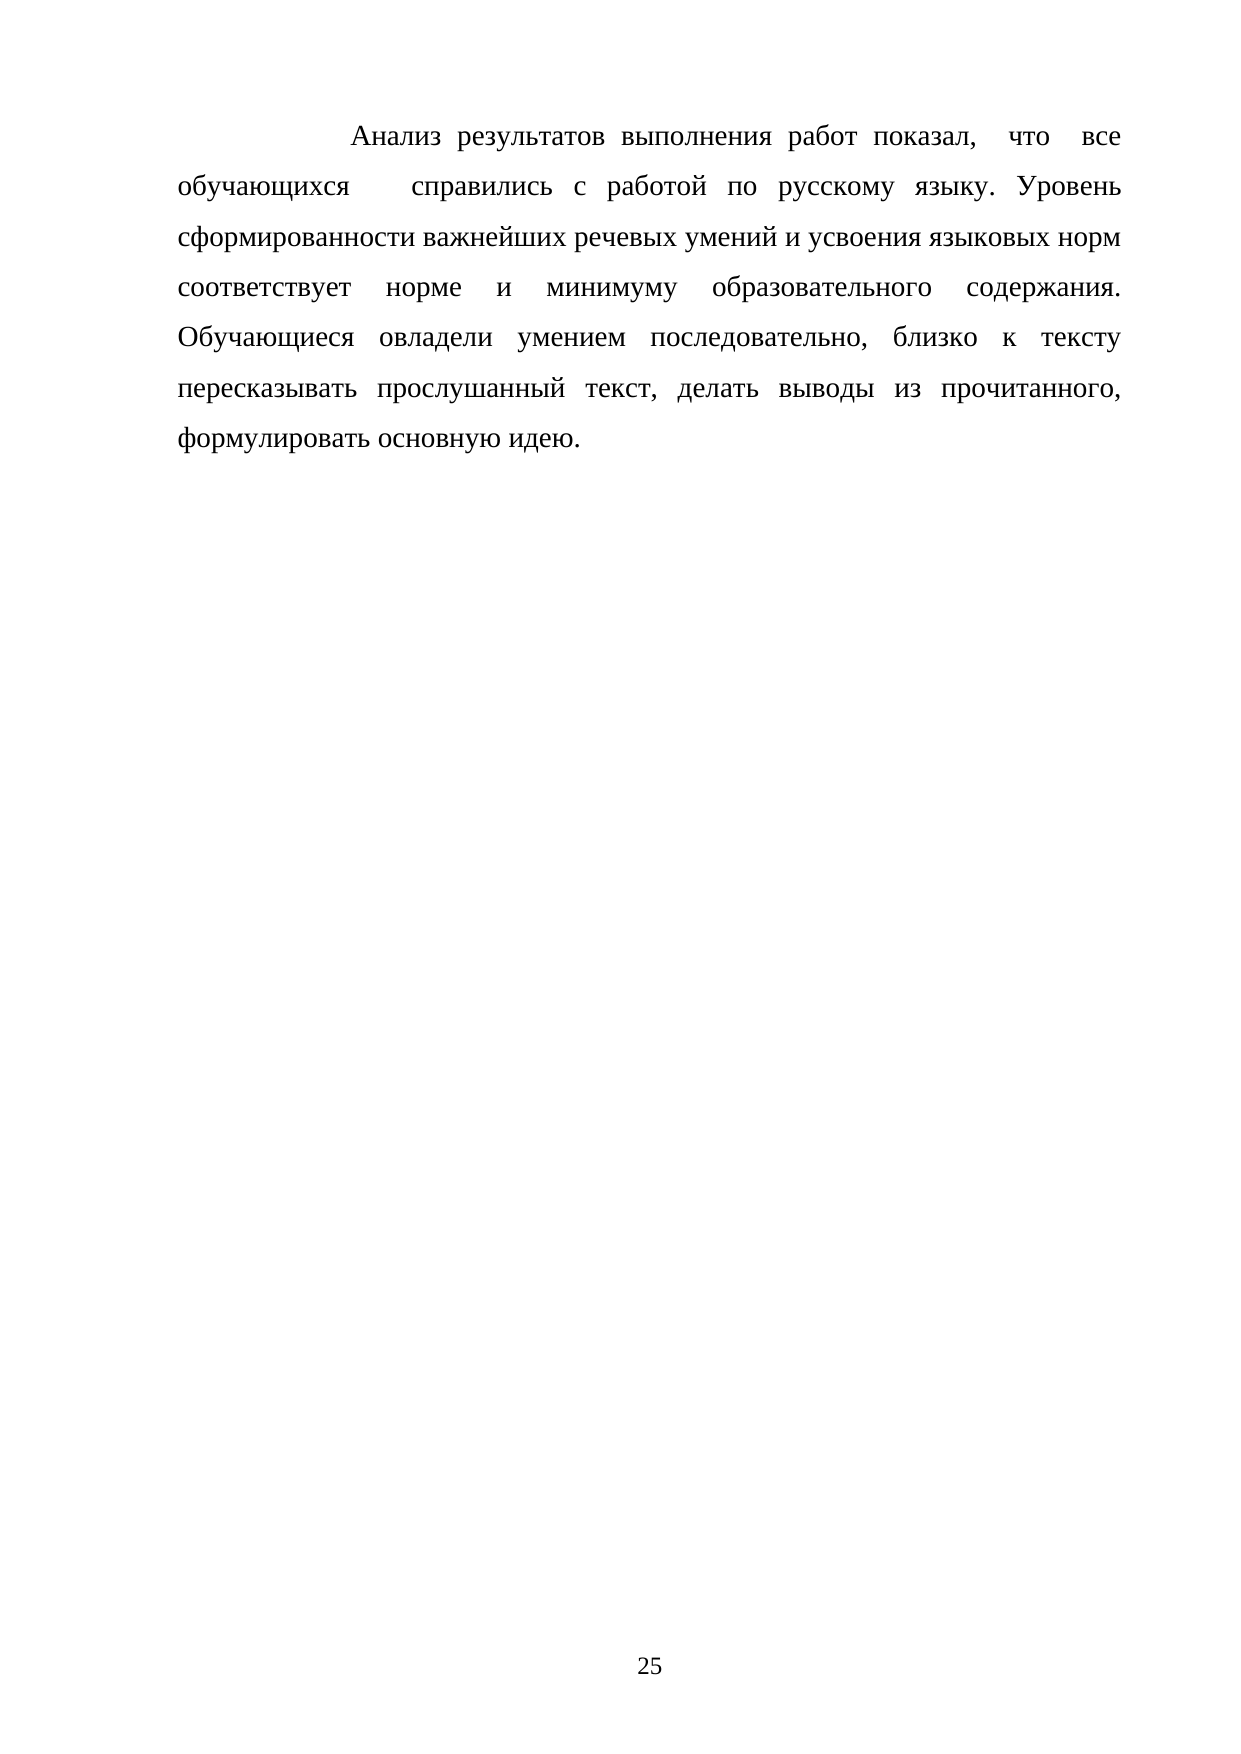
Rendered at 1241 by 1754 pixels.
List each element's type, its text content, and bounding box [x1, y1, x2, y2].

text Анализ результатов выполнения работ показал, что все обучающихся справились с работой по русскому языку. Уровень сформированности важнейших речевых умений и усвоения языковых норм соответствует норме и минимуму образовательного содержания. Обучающиеся овладели умением последовательно, близко к тексту пересказывать прослушанный текст, делать выводы из прочитанного, формулировать основную идею. [177, 118, 1122, 453]
